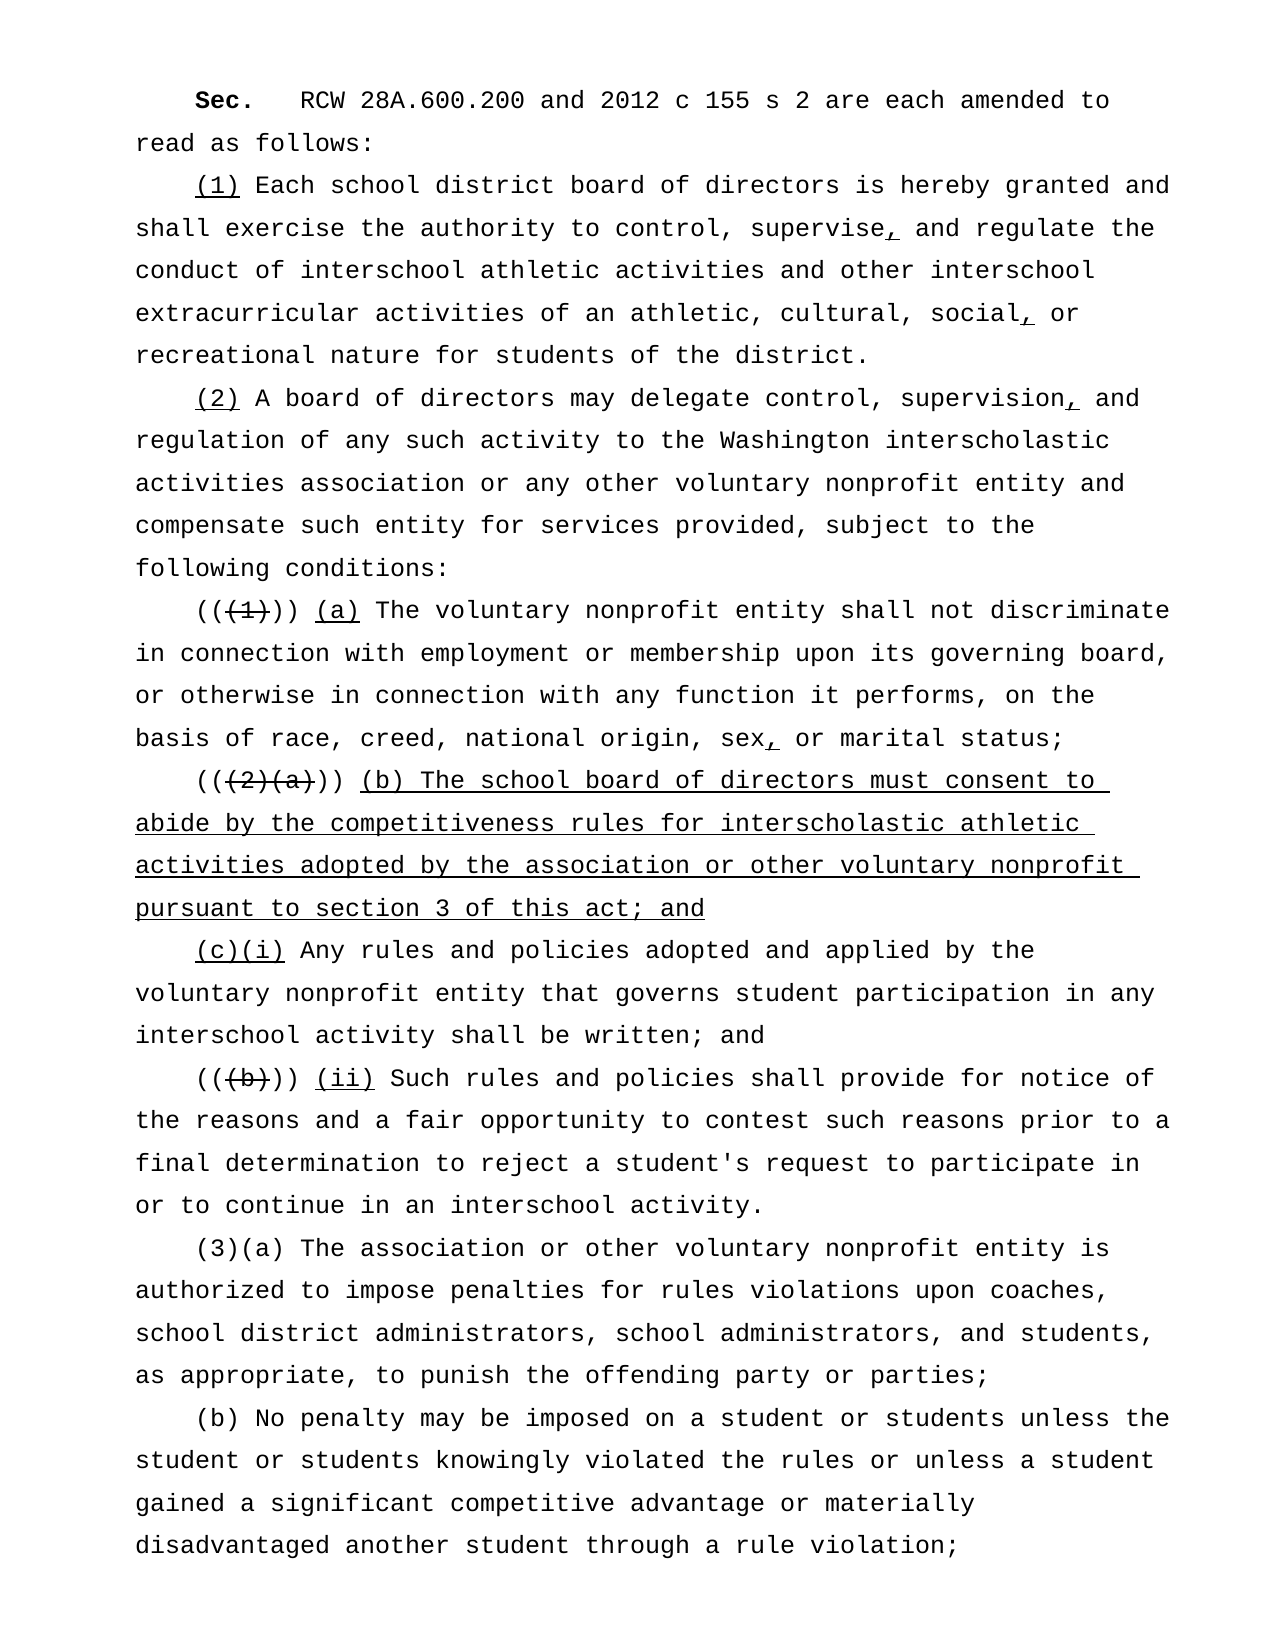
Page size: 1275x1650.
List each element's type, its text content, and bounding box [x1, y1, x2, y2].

text Sec. RCW 28A.600.200 and 2012 c 155 s 2 are each amended to read as follows: [135, 75, 1170, 160]
text (((2)(a))) (b) The school board of directors must consent to abide by the competitiveness rules for interscholastic athletic activities adopted by the association or other voluntary nonprofit pursuant to section 3 of this act; and [135, 755, 1170, 925]
text (3)(a) The association or other voluntary nonprofit entity is authorized to impose penalties for rules violations upon coaches, school district administrators, school administrators, and students, as appropriate, to punish the offending party or parties; [135, 1222, 1170, 1392]
text (c)(i) Any rules and policies adopted and applied by the voluntary nonprofit entity that governs student participation in any interschool activity shall be written; and [135, 925, 1170, 1052]
text (1) Each school district board of directors is hereby granted and shall exercise the authority to control, supervise, and regulate the conduct of interschool athletic activities and other interschool extracurricular activities of an athletic, cultural, social, or recreational nature for students of the district. [135, 160, 1170, 372]
text (((1))) (a) The voluntary nonprofit entity shall not discriminate in connection with employment or membership upon its governing board, or otherwise in connection with any function it performs, on the basis of race, creed, national origin, sex, or marital status; [135, 585, 1170, 755]
text (b) No penalty may be imposed on a student or students unless the student or students knowingly violated the rules or unless a student gained a significant competitive advantage or materially disadvantaged another student through a rule violation; [135, 1392, 1170, 1562]
text (((b))) (ii) Such rules and policies shall provide for notice of the reasons and a fair opportunity to contest such reasons prior to a final determination to reject a student's request to participate in or to continue in an interschool activity. [135, 1052, 1170, 1222]
text (2) A board of directors may delegate control, supervision, and regulation of any such activity to the Washington interscholastic activities association or any other voluntary nonprofit entity and compensate such entity for services provided, subject to the following conditions: [135, 372, 1170, 585]
